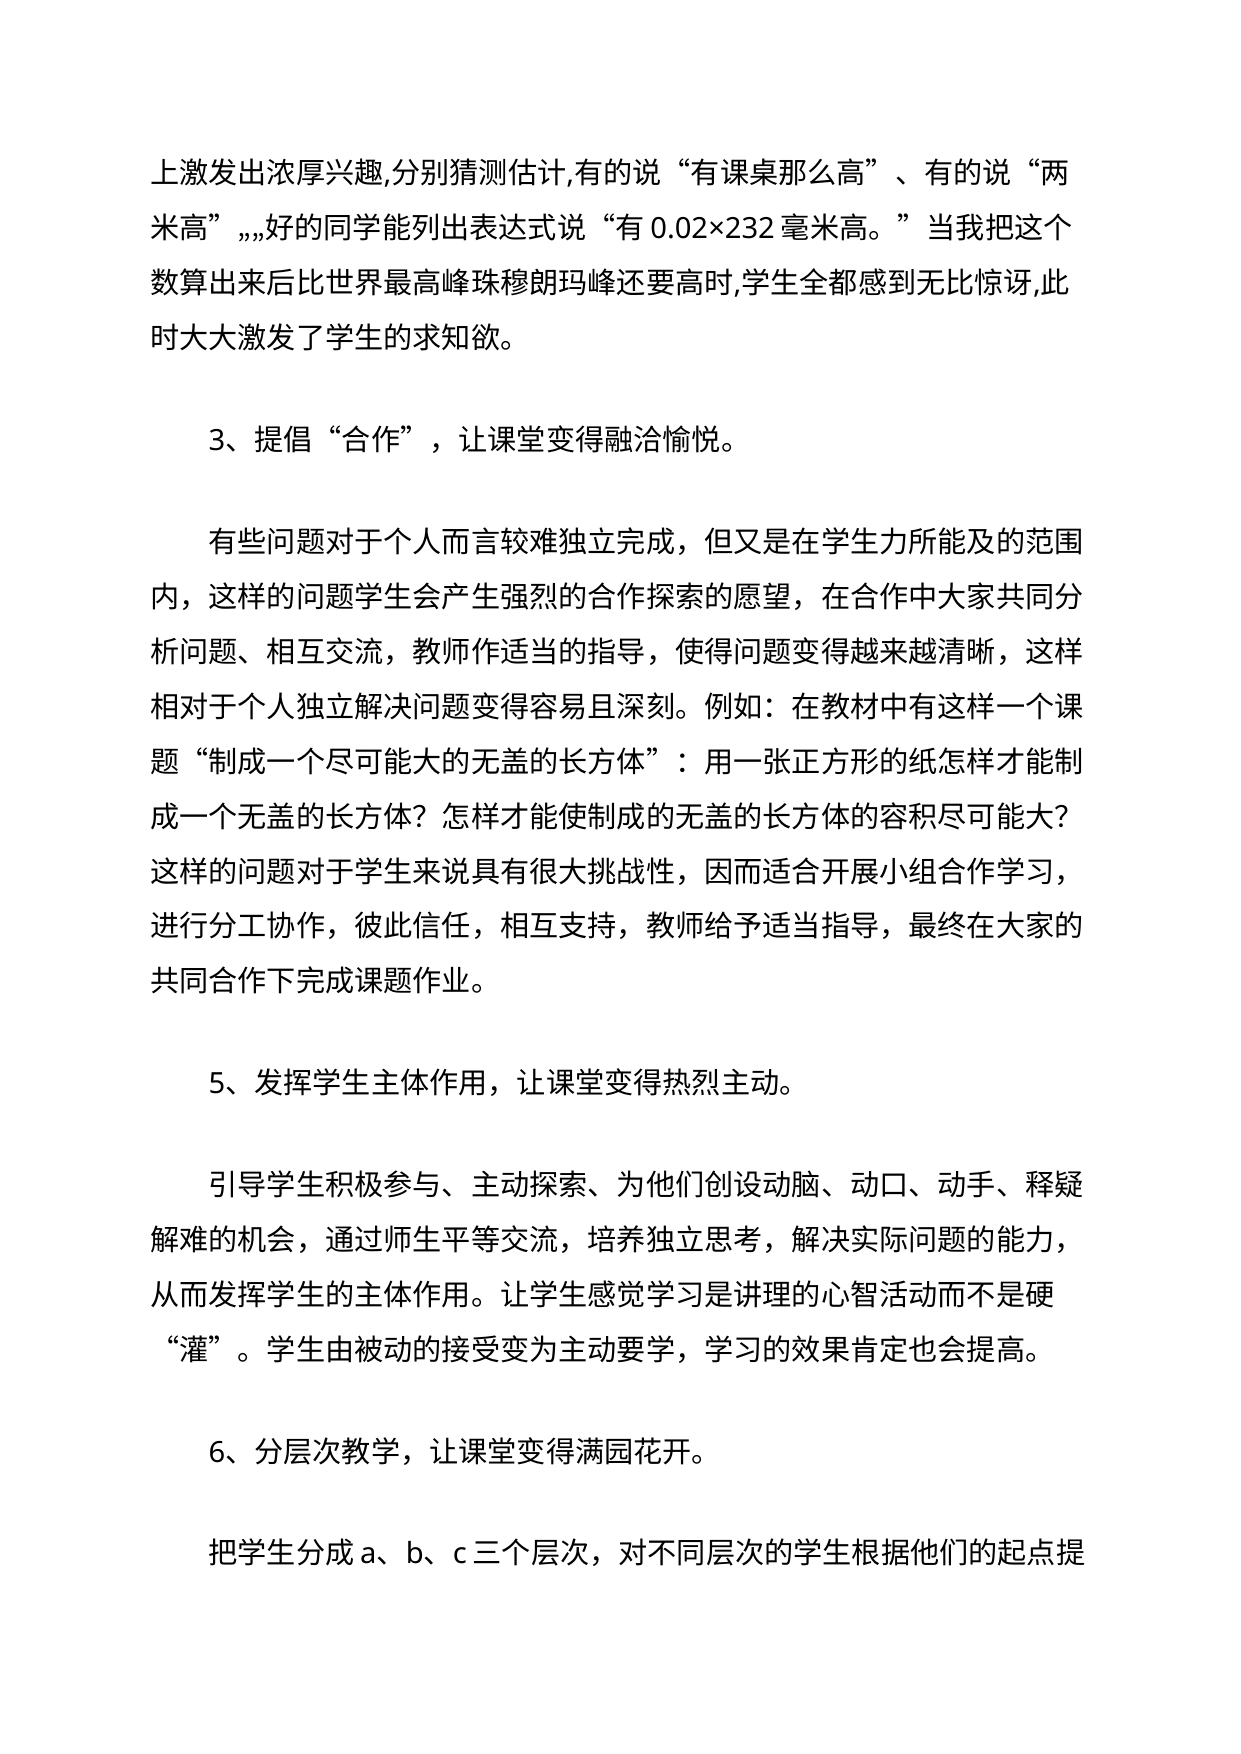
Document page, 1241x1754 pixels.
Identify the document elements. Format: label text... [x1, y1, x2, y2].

text 6、分层次教学，让课堂变得满园花开。 [150, 1428, 1090, 1471]
text 3、提倡“合作”，让课堂变得融洽愉悦。 [150, 417, 1090, 459]
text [150, 1530, 1090, 1572]
text 5、发挥学生主体作用，让课堂变得热烈主动。 [150, 1060, 1090, 1102]
text 有些问题对于个人而言较难独立完成，但又是在学生力所能及的范围内，这样的问题学生会产生强烈的合作探索的愿望，在合作中大家共同分析问题、相互交流，教师作适当的指导，使得问题变得越来越清晰，这样相对于个人独立解决问题变得容易且深刻。例如：在教材中有这样一个课题“制成一个尽可能大的无盖的长方体”：用一张正方形的纸怎样才能制成一个无盖的长方体？怎样才能使制成的无盖的长方体的容积尽可能大？这样的问题对于学生来说具有很大挑战性，因而适合开展小组合作学习，进行分工协作，彼此信任，相互支持，教师给予适当指导，最终在大家的共同合作下完成课题作业。 [150, 519, 1090, 1000]
text 引导学生积极参与、主动探索、为他们创设动脑、动口、动手、释疑解难的机会，通过师生平等交流，培养独立思考，解决实际问题的能力，从而发挥学生的主体作用。让学生感觉学习是讲理的心智活动而不是硬“灌”。学生由被动的接受变为主动要学，学习的效果肯定也会提高。 [150, 1162, 1090, 1369]
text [150, 150, 1090, 357]
